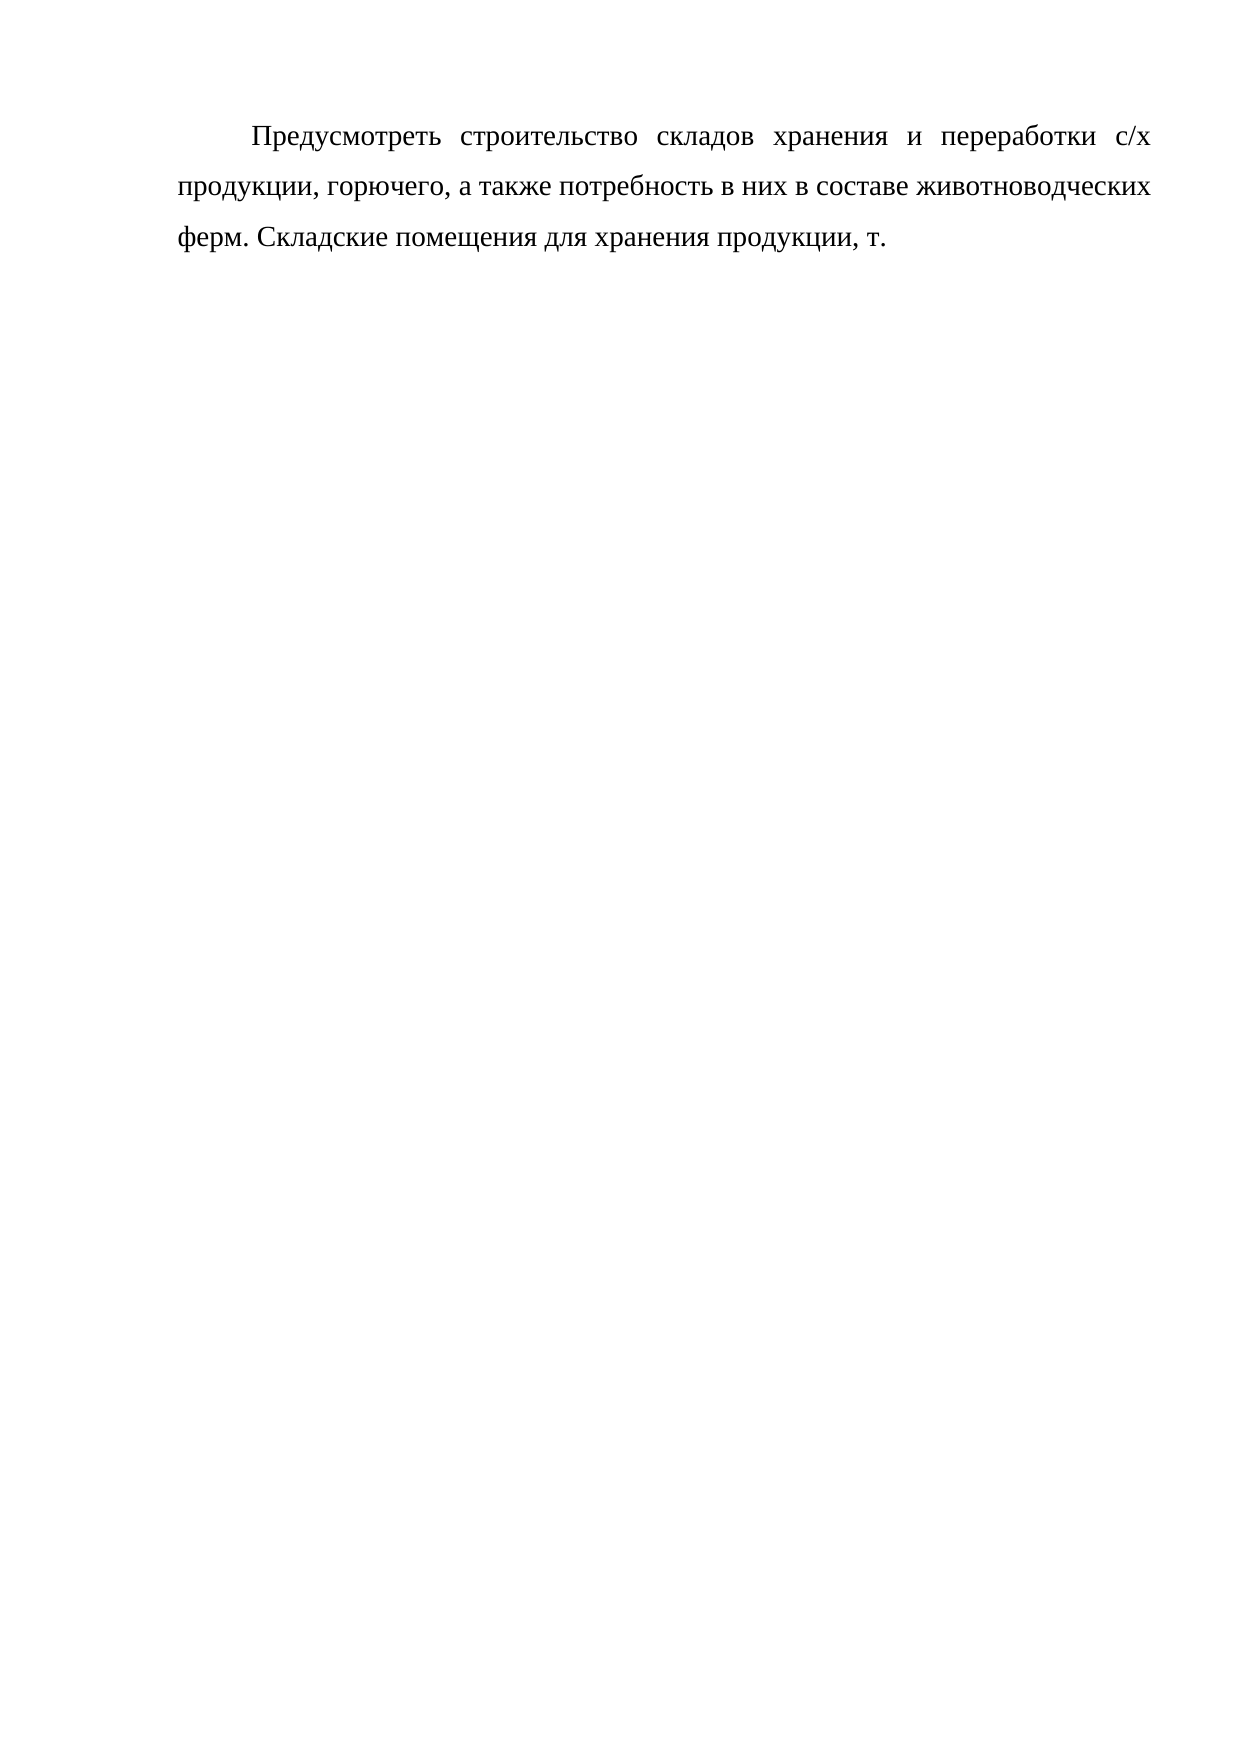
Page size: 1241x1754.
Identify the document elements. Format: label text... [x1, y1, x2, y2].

text Предусмотреть строительство складов хранения и переработки с/х продукции, горючего, а также потребность в них в составе животноводческих ферм. Складские помещения для хранения продукции, т. [177, 118, 1152, 252]
